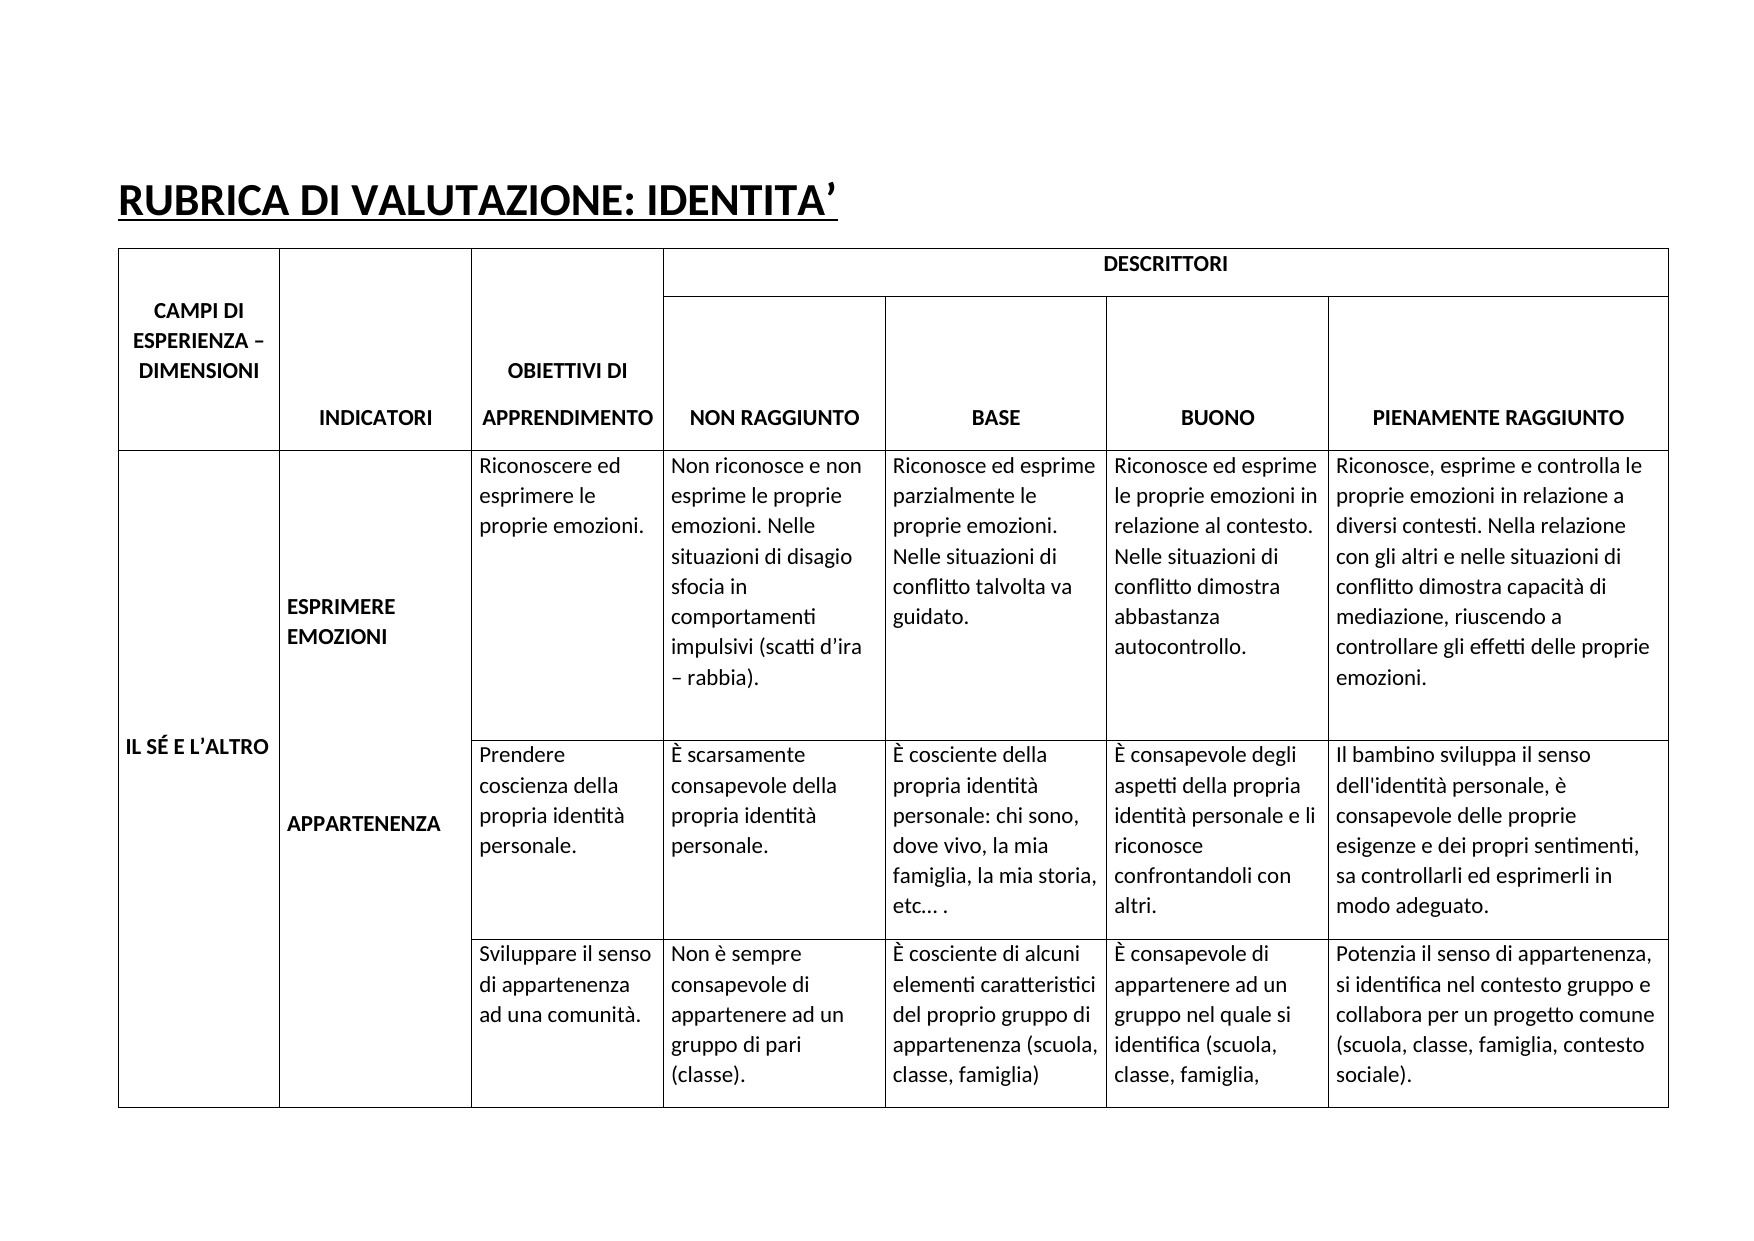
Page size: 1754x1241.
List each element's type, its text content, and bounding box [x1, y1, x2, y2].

table_cell BASE [886, 297, 1106, 450]
table_header CAMPI DI ESPERIENZA – DIMENSIONI [119, 249, 279, 450]
table_cell BUONO [1107, 297, 1328, 450]
table_cell Riconoscere ed esprimere le proprie emozioni. [472, 451, 663, 739]
table_cell Riconosce ed esprime le proprie emozioni in relazione al contesto. Nelle situazioni di conflitto dimostra abbastanza autocontrollo. [1107, 451, 1328, 739]
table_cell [1107, 940, 1328, 1107]
table_cell Prendere coscienza della propria identità personale. [472, 741, 663, 938]
table_cell Riconosce ed esprime parzialmente le proprie emozioni. Nelle situazioni di conflitto talvolta va guidato. [886, 451, 1106, 739]
text RUBRICA DI VALUTAZIONE: IDENTITA’ [118, 171, 1606, 227]
table_cell È scarsamente consapevole della propria identità personale. [664, 741, 885, 938]
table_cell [886, 940, 1106, 1107]
table_cell IL SÉ E L’ALTRO IL CORPO E IL MOVIMENTO IMMAGINI, SUONI, COLORI I DISCORSI E LE PAROLE [119, 451, 279, 1107]
table_cell PIENAMENTE RAGGIUNTO [1329, 297, 1668, 450]
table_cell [472, 940, 663, 1107]
table_cell Non riconosce e non esprime le proprie emozioni. Nelle situazioni di disagio sfocia in comportamenti impulsivi (scatti d’ira – rabbia). [664, 451, 885, 739]
table_cell È consapevole degli aspetti della propria identità personale e li riconosce confrontandoli con altri. [1107, 741, 1328, 938]
table_cell ESPRIMERE EMOZIONI APPARTENENZA AUTONOMIA CONSAPEVOLEZZA ESPERIENZE COMUNICAZIONE [280, 451, 471, 1107]
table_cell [664, 940, 885, 1107]
table_header OBIETTIVI DI APPRENDIMENTO [472, 249, 663, 450]
table_cell Il bambino sviluppa il senso dell'identità personale, è consapevole delle proprie esigenze e dei propri sentimenti, sa controllarli ed esprimerli in modo adeguato. [1329, 741, 1668, 938]
table_header INDICATORI [280, 249, 471, 450]
table_header DESCRITTORI [664, 249, 1668, 296]
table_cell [1329, 940, 1668, 1107]
table_cell È cosciente della propria identità personale: chi sono, dove vivo, la mia famiglia, la mia storia, etc… . [886, 741, 1106, 938]
table_cell NON RAGGIUNTO [664, 297, 885, 450]
table_cell Riconosce, esprime e controlla le proprie emozioni in relazione a diversi contesti. Nella relazione con gli altri e nelle situazioni di conflitto dimostra capacità di mediazione, riuscendo a controllare gli effetti delle proprie emozioni. [1329, 451, 1668, 739]
